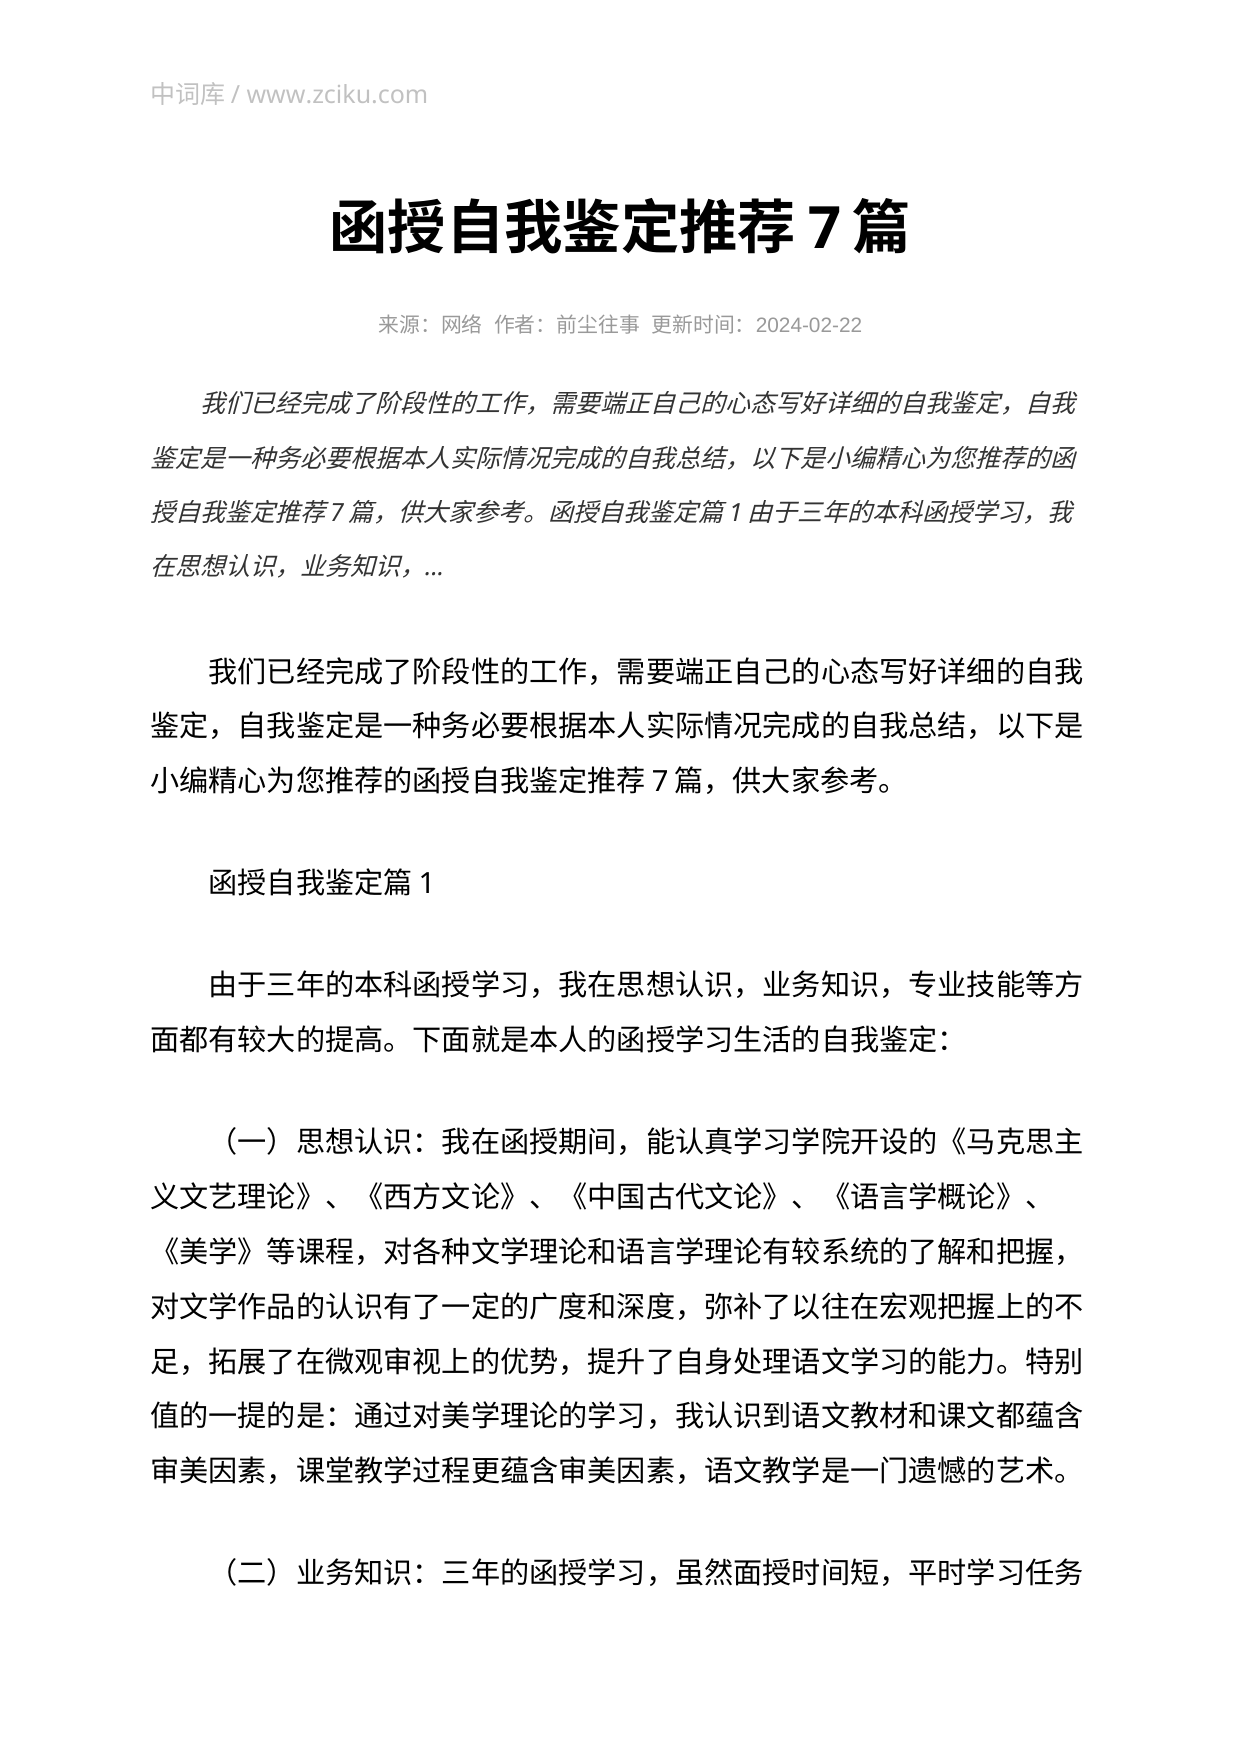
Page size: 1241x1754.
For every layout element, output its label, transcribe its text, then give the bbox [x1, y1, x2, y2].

text 我们已经完成了阶段性的工作，需要端正自己的心态写好详细的自我鉴定，自我鉴定是一种务必要根据本人实际情况完成的自我总结，以下是小编精心为您推荐的函授自我鉴定推荐7篇，供大家参考。函授自我鉴定篇1由于三年的本科函授学习，我在思想认识，业务知识，... [150, 384, 1090, 583]
text 由于三年的本科函授学习，我在思想认识，业务知识，专业技能等方面都有较大的提高。下面就是本人的函授学习生活的自我鉴定： [150, 962, 1090, 1059]
text 来源：网络 作者：前尘往事 更新时间：2024-02-22 [150, 313, 1090, 337]
text （一）思想认识：我在函授期间，能认真学习学院开设的《马克思主义文艺理论》、《西方文论》、《中国古代文论》、《语言学概论》、《美学》等课程，对各种文学理论和语言学理论有较系统的了解和把握，对文学作品的认识有了一定的广度和深度，弥补了以往在宏观把握上的不足，拓展了在微观审视上的优势，提升了自身处理语文学习的能力。特别值的一提的是：通过对美学理论的学习，我认识到语文教材和课文都蕴含审美因素，课堂教学过程更蕴含审美因素，语文教学是一门遗憾的艺术。 [150, 1118, 1090, 1490]
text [150, 1550, 1090, 1592]
text 函授自我鉴定篇1 [150, 860, 1090, 902]
subtitle 函授自我鉴定推荐7篇 [150, 181, 1090, 266]
text 我们已经完成了阶段性的工作，需要端正自己的心态写好详细的自我鉴定，自我鉴定是一种务必要根据本人实际情况完成的自我总结，以下是小编精心为您推荐的函授自我鉴定推荐7篇，供大家参考。 [150, 648, 1090, 800]
